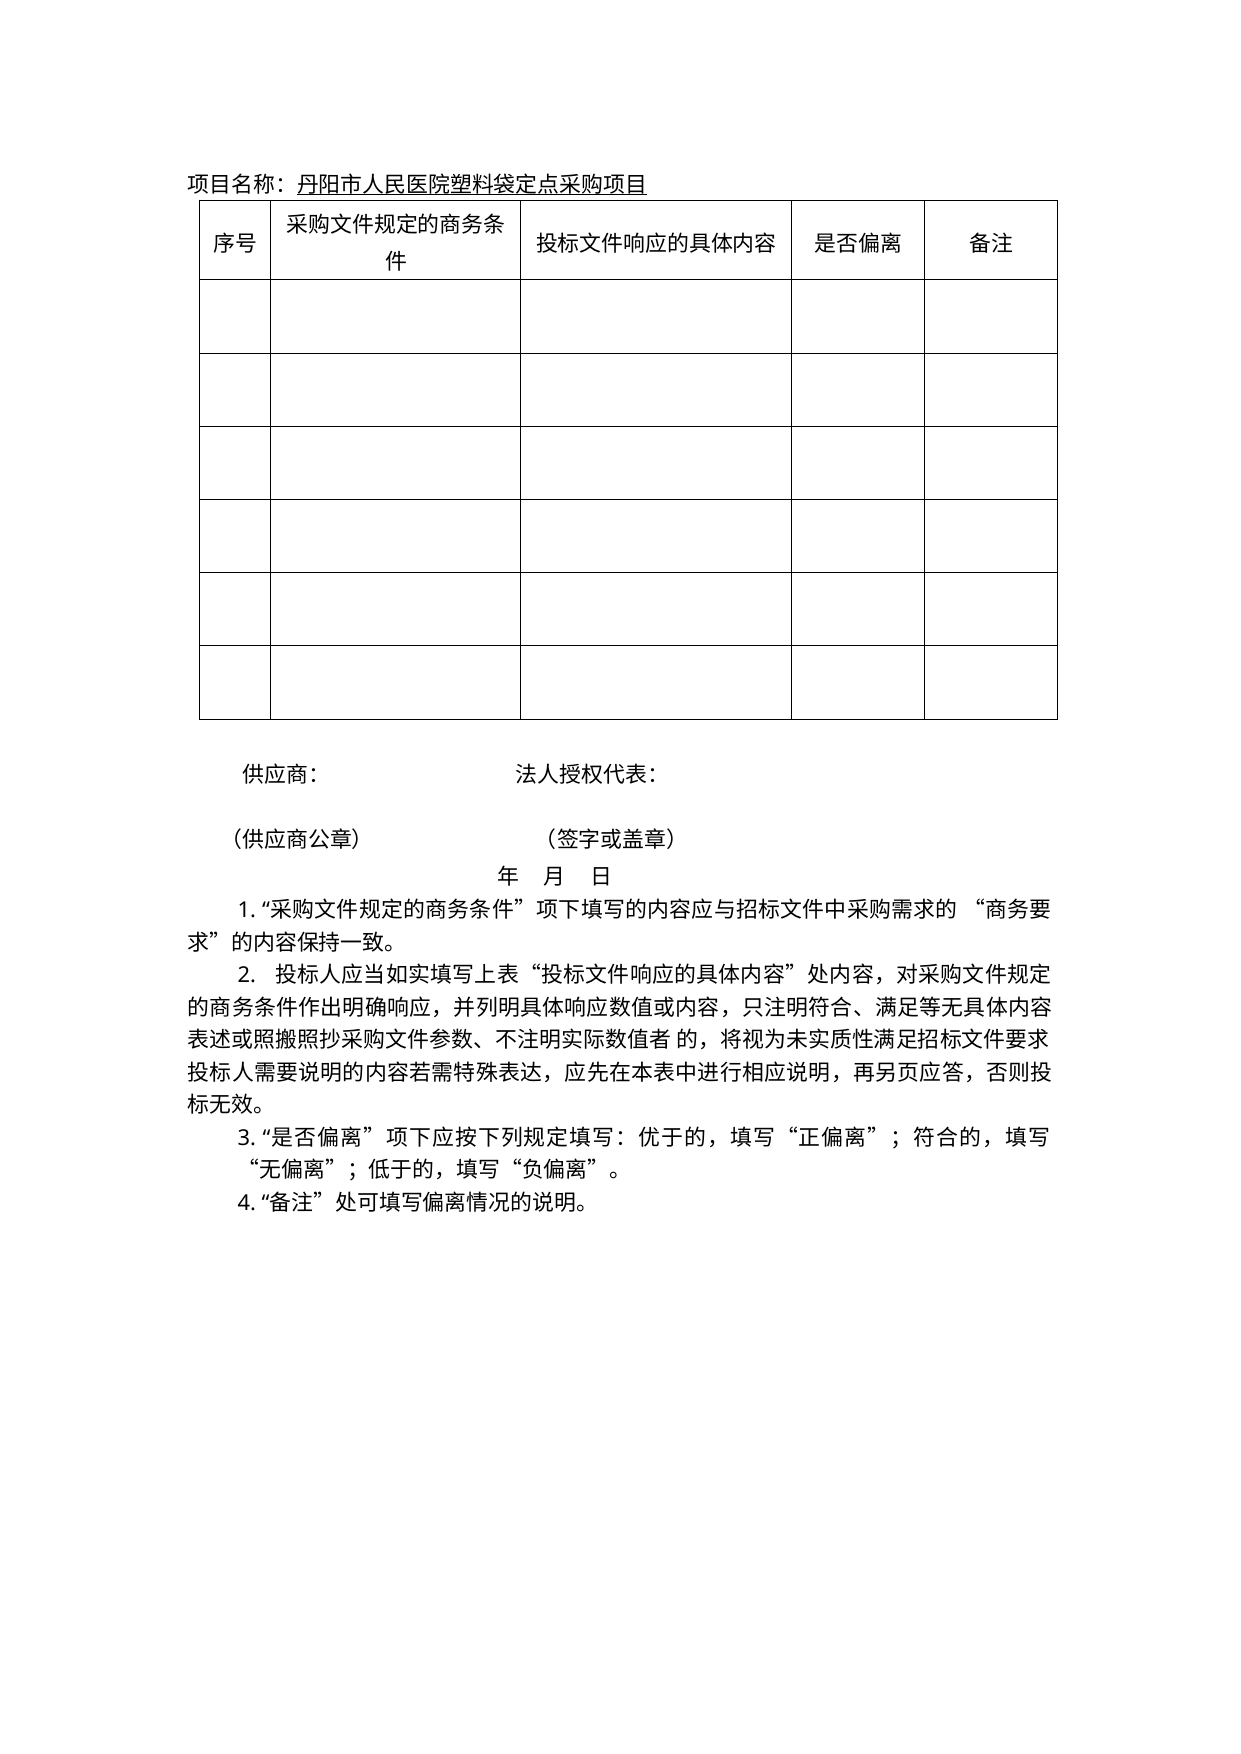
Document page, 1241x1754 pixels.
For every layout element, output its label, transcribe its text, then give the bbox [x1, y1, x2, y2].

table_cell [925, 280, 1057, 352]
table_cell [792, 573, 924, 645]
table_cell [792, 427, 924, 499]
text 年 月 日 [187, 854, 1053, 892]
table_cell [925, 354, 1057, 426]
table_cell [200, 427, 270, 499]
table_cell [521, 280, 791, 352]
text 1. “采购文件规定的商务条件”项下填写的内容应与招标文件中采购需求的 “商务要求”的内容保持一致。 [187, 892, 1053, 957]
table_cell [925, 500, 1057, 572]
table_cell [271, 427, 520, 499]
table_cell [271, 280, 520, 352]
table_cell [200, 280, 270, 352]
table_header 投标文件响应的具体内容 [521, 201, 791, 279]
table_cell [925, 573, 1057, 645]
table_cell [271, 573, 520, 645]
table_header 备注 [925, 201, 1057, 279]
table_cell [521, 427, 791, 499]
text 2. 投标人应当如实填写上表“投标文件响应的具体内容”处内容，对采购文件规定的商务条件作出明确响应，并列明具体响应数值或内容，只注明符合、满足等无具体内容表述或照搬照抄采购文件参数、不注明实际数值者 的，将视为未实质性满足招标文件要求。投标人需要说明的内容若需特殊表达，应先在本表中进行相应说明，再另页应答，否则投标无效。 [187, 957, 1053, 1119]
table_cell [521, 500, 791, 572]
table_cell [271, 354, 520, 426]
table_header 采购文件规定的商务条件 [271, 201, 520, 279]
table_cell [925, 427, 1057, 499]
table_cell [792, 500, 924, 572]
table_cell [200, 354, 270, 426]
table_cell [521, 646, 791, 718]
table_cell [792, 646, 924, 718]
text 供应商： 法人授权代表： [187, 757, 1053, 789]
table_header 是否偏离 [792, 201, 924, 279]
table_cell [200, 646, 270, 718]
table_cell [271, 646, 520, 718]
table_cell [792, 354, 924, 426]
text （供应商公章） （签字或盖章） [187, 822, 1053, 854]
text 项目名称：丹阳市人民医院塑料袋定点采购项目 [187, 162, 1053, 199]
table_cell [792, 280, 924, 352]
table_cell [521, 573, 791, 645]
table_cell [271, 500, 520, 572]
table_cell [521, 354, 791, 426]
table_cell [925, 646, 1057, 718]
text 3. “是否偏离”项下应按下列规定填写：优于的，填写“正偏离”；符合的，填写“无偏离”；低于的，填写“负偏离”。 [237, 1119, 1053, 1184]
table_cell [200, 500, 270, 572]
table_header 序号 [200, 201, 270, 279]
text 4. “备注”处可填写偏离情况的说明。 [237, 1184, 1053, 1217]
table_cell [200, 573, 270, 645]
